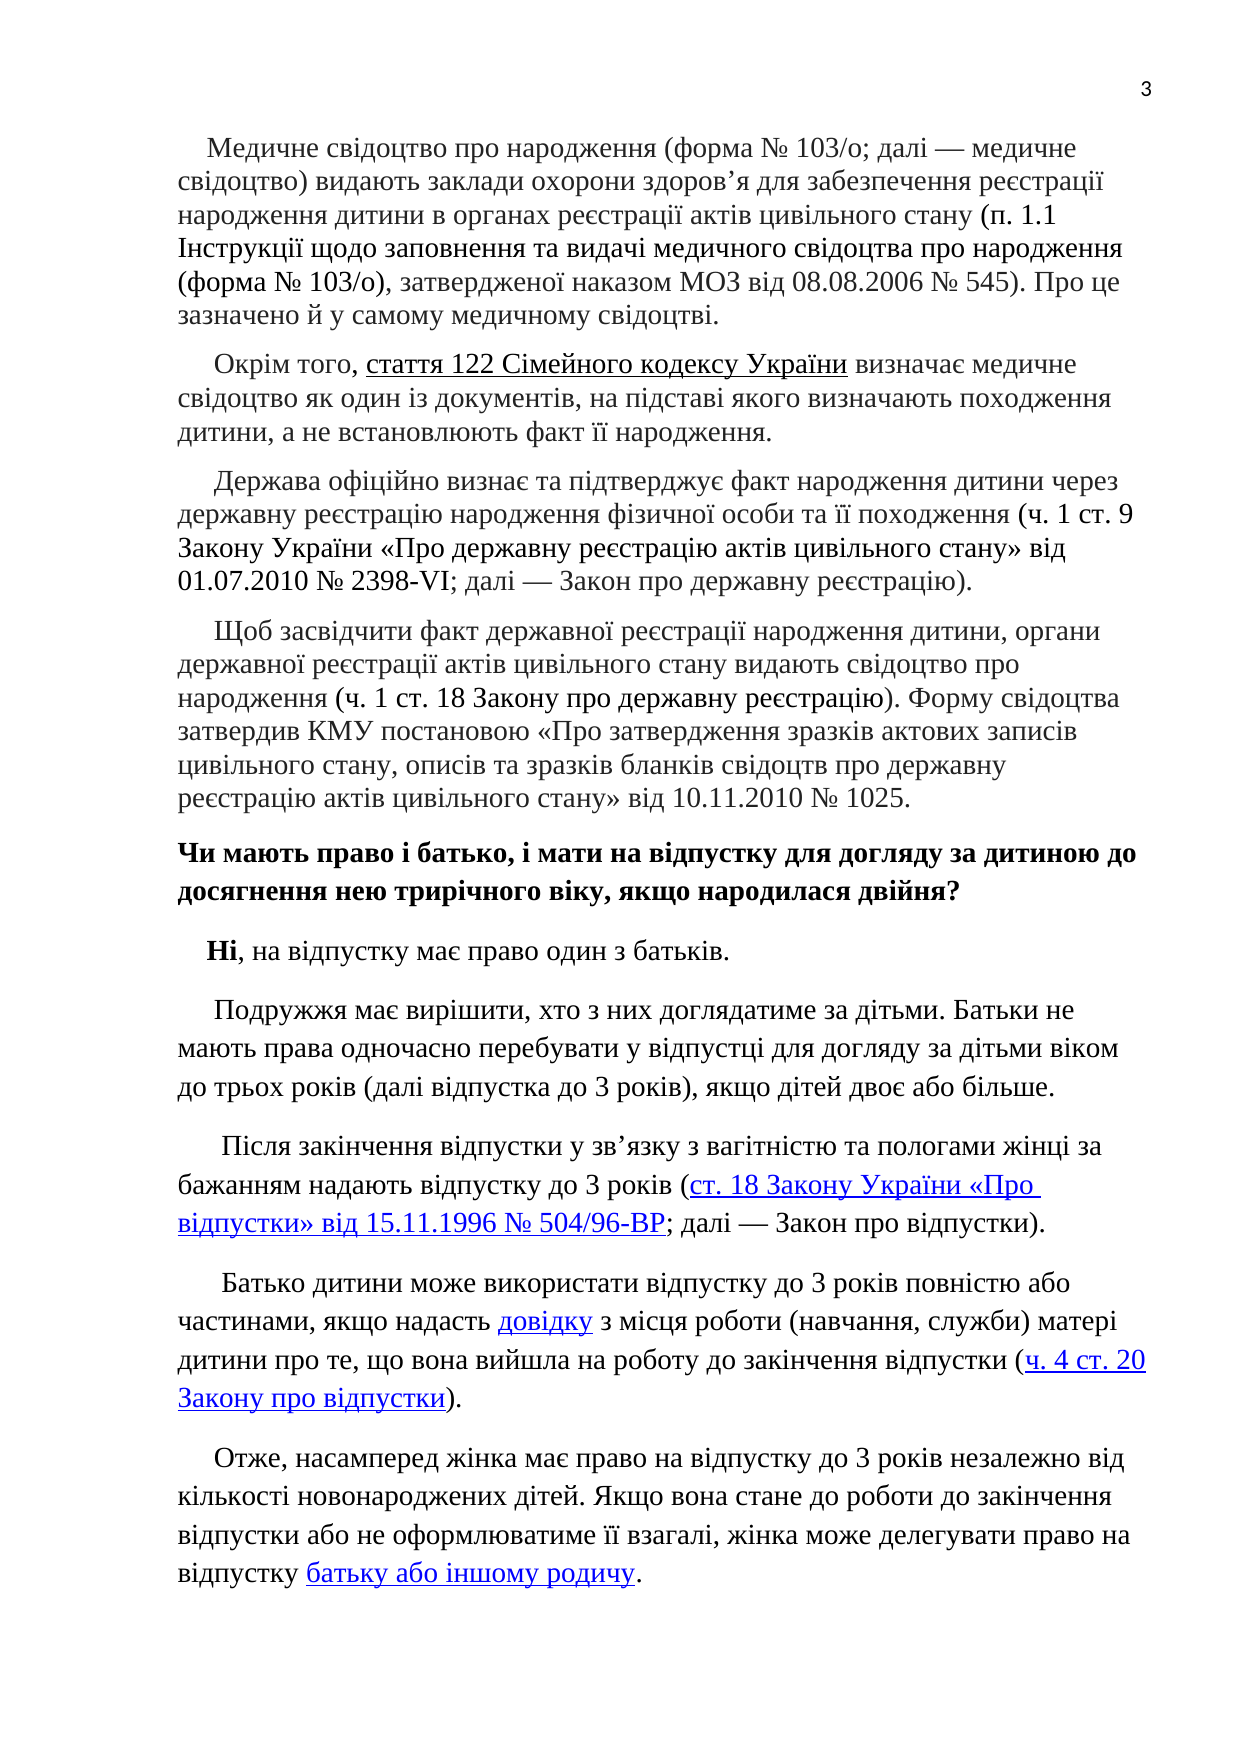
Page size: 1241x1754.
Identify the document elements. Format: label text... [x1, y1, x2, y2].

text Держава офіційно визнає та підтверджує факт народження дитини через державну реєстрацію народження фізичної особи та її походження (ч. 1 ст. 9 Закону України «Про державну реєстрацію актів цивільного стану» від 01.07.2010 № 2398-VI; далі — Закон про державну реєстрацію). [177, 463, 1152, 597]
text Окрім того, стаття 122 Сімейного кодексу України визначає медичне свідоцтво як один із документів, на підставі якого визначають походження дитини, а не встановлюють факт її народження. [177, 347, 1152, 447]
text Подружжя має вирішити, хто з них доглядатиме за дітьми. Батьки не мають права одночасно перебувати у відпустці для догляду за дітьми віком до трьох років (далі відпустка до 3 років), якщо дітей двоє або більше. [177, 992, 1152, 1103]
text Чи мають право і батько, і мати на відпустку для догляду за дитиною до досягнення нею трирічного віку, якщо народилася двійня? [177, 835, 1152, 907]
text Батько дитини може використати відпустку до 3 років повністю або частинами, якщо надасть довідку з місця роботи (навчання, служби) матері дитини про те, що вона вийшла на роботу до закінчення відпустки (ч. 4 ст. 20 Закону про відпустки). [177, 1265, 1152, 1414]
text Щоб засвідчити факт державної реєстрації народження дитини, органи державної реєстрації актів цивільного стану видають свідоцтво про народження (ч. 1 ст. 18 Закону про державну реєстрацію). Форму свідоцтва затвердив КМУ постановою «Про затвердження зразків актових записів цивільного стану, описів та зразків бланків свідоцтв про державну реєстрацію актів цивільного стану» від 10.11.2010 № 1025. [177, 613, 1152, 814]
text Ні, на відпустку має право один з батьків. [177, 933, 1152, 966]
text Медичне свідоцтво про народження (форма № 103/о; далі — медичне свідоцтво) видають заклади охорони здоров’я для забезпечення реєстрації народження дитини в органах реєстрації актів цивільного стану (п. 1.1 Інструкції щодо заповнення та видачі медичного свідоцтва про народження (форма № 103/о), затвердженої наказом МОЗ від 08.08.2006 № 545). Про це зазначено й у самому медичному свідоцтві. [177, 130, 1152, 331]
text Після закінчення відпустки у зв’язку з вагітністю та пологами жінці за бажанням надають відпустку до 3 років (ст. 18 Закону України «Про відпустки» від 15.11.1996 № 504/96-ВР; далі — Закон про відпустки). [177, 1128, 1152, 1239]
text Отже, насамперед жінка має право на відпустку до 3 років незалежно від кількості новонароджених дітей. Якщо вона стане до роботи до закінчення відпустки або не оформлюватиме її взагалі, жінка може делегувати право на відпустку батьку або іншому родичу. [177, 1440, 1152, 1589]
